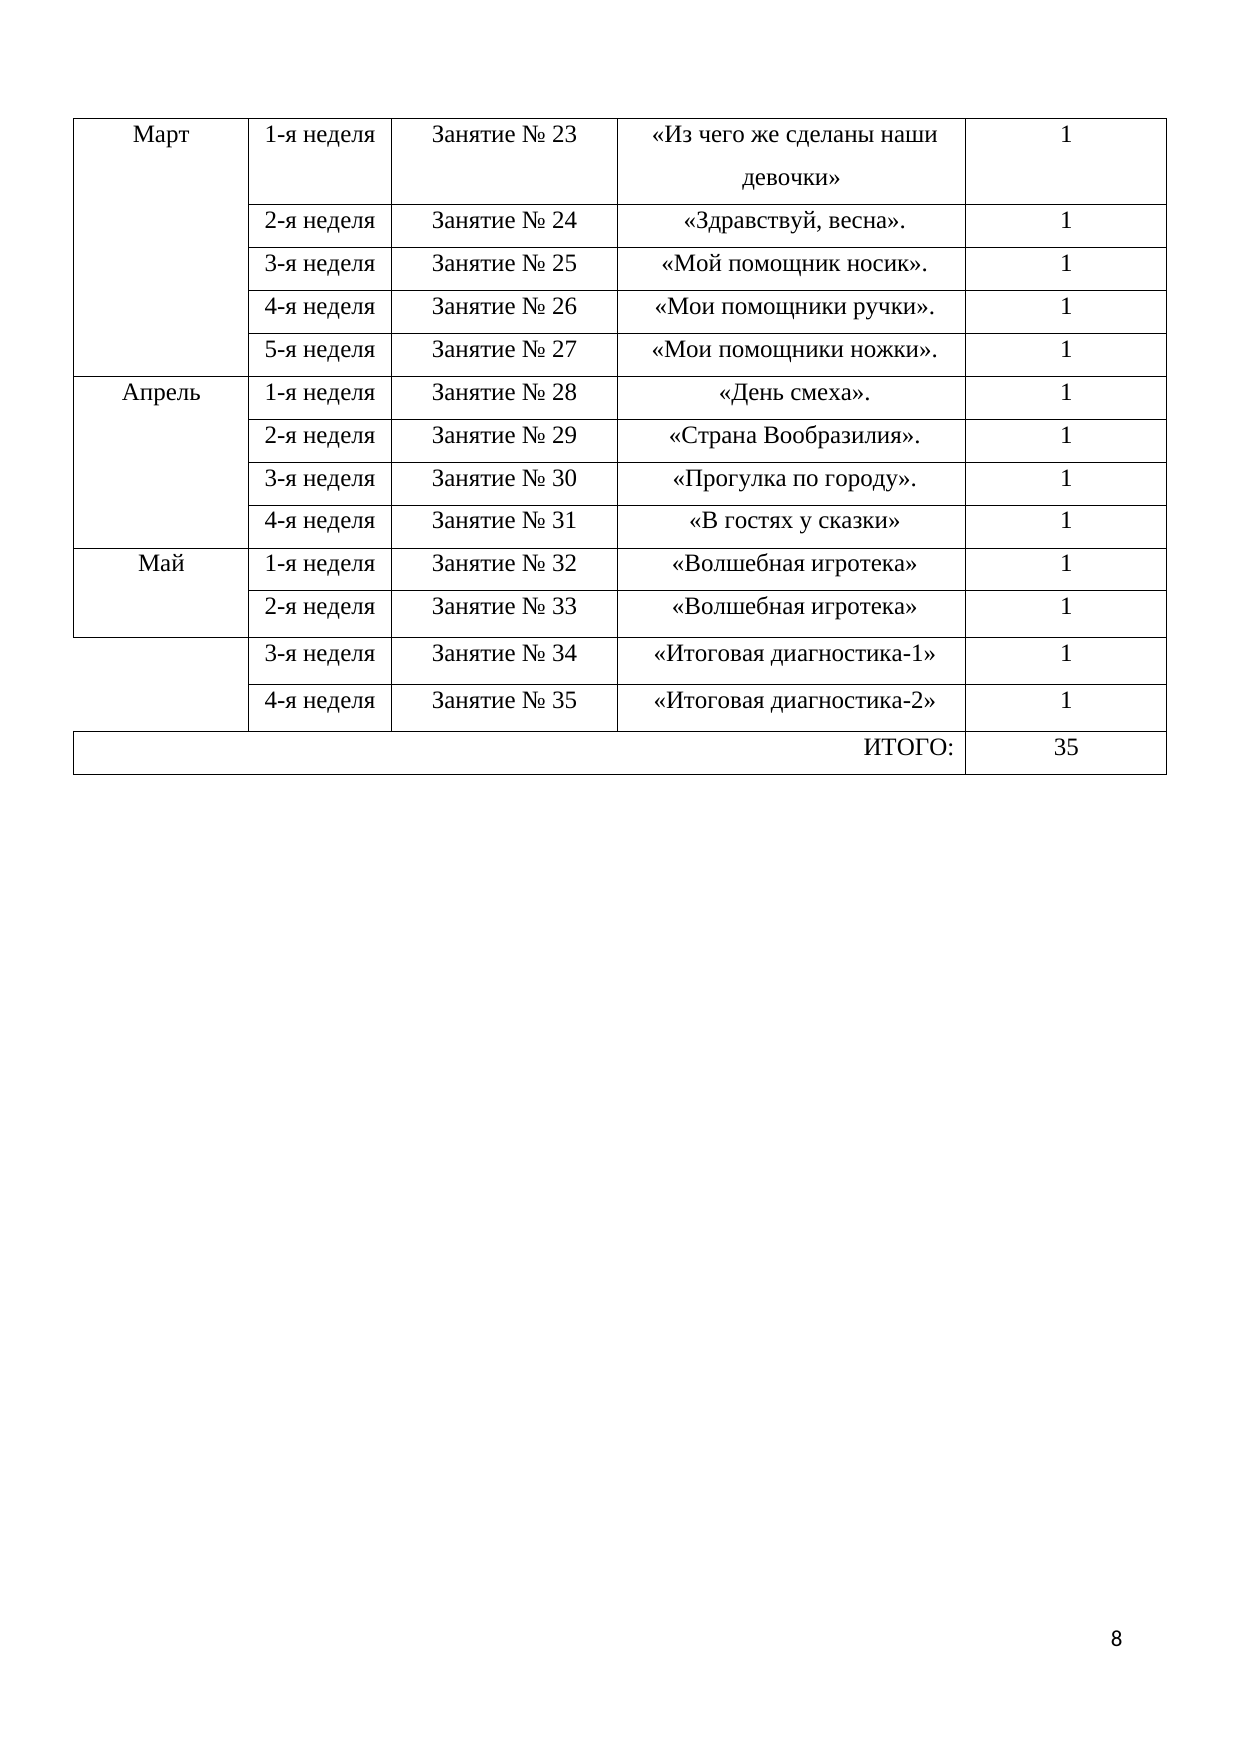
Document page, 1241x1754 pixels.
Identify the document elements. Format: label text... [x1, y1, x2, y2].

table_cell Занятие № 24 [392, 205, 617, 247]
table_cell «Мой помощник носик». [618, 248, 965, 290]
table_cell 3-я неделя [249, 248, 391, 290]
table_cell ИТОГО: [74, 732, 965, 774]
table_cell 1 [966, 248, 1166, 290]
table_cell «Страна Вообразилия». [618, 420, 965, 462]
table_cell «В гостях у сказки» [618, 506, 965, 547]
table_cell 1 [966, 591, 1166, 637]
table_cell 1 [966, 549, 1166, 590]
table_cell 2-я неделя [249, 205, 391, 247]
table_cell 4-я неделя [249, 685, 391, 731]
table_cell 1 [966, 291, 1166, 333]
table_cell 1-я неделя [249, 377, 391, 419]
table_cell 1 [966, 205, 1166, 247]
table_cell Занятие № 34 [392, 638, 617, 684]
table_cell «Из чего же сделаны наши девочки» [618, 119, 965, 204]
table_cell 1 [966, 506, 1166, 547]
table_cell 1 [966, 685, 1166, 731]
table_cell Занятие № 33 [392, 591, 617, 637]
table_cell «Волшебная игротека» [618, 591, 965, 637]
table_cell 1 [966, 463, 1166, 504]
table_cell «Итоговая диагностика-2» [618, 685, 965, 731]
table_cell 1 [966, 420, 1166, 462]
table_cell Занятие № 31 [392, 506, 617, 547]
table_cell Занятие № 26 [392, 291, 617, 333]
table_cell Март [74, 119, 248, 376]
table_cell «Волшебная игротека» [618, 549, 965, 590]
table_cell «Здравствуй, весна». [618, 205, 965, 247]
table_cell Май [74, 549, 248, 637]
table_cell Занятие № 35 [392, 685, 617, 731]
table_cell 1 [966, 377, 1166, 419]
table_cell «День смеха». [618, 377, 965, 419]
table_cell 4-я неделя [249, 506, 391, 547]
table_cell 2-я неделя [249, 420, 391, 462]
table_cell «Мои помощники ручки». [618, 291, 965, 333]
table_cell Занятие № 30 [392, 463, 617, 504]
table_cell 3-я неделя [249, 638, 391, 684]
table_cell «Мои помощники ножки». [618, 334, 965, 376]
table_cell 1 [966, 119, 1166, 204]
table_cell «Итоговая диагностика-1» [618, 638, 965, 684]
table_cell Занятие № 27 [392, 334, 617, 376]
table_cell 35 [966, 732, 1166, 774]
table_cell Апрель [74, 377, 248, 547]
table_cell Занятие № 28 [392, 377, 617, 419]
table_cell 1-я неделя [249, 119, 391, 204]
table_cell 1-я неделя [249, 549, 391, 590]
table_cell 4-я неделя [249, 291, 391, 333]
table_cell 5-я неделя [249, 334, 391, 376]
table_cell Занятие № 25 [392, 248, 617, 290]
table_cell 2-я неделя [249, 591, 391, 637]
table_cell Занятие № 29 [392, 420, 617, 462]
table_cell 1 [966, 638, 1166, 684]
table_cell 3-я неделя [249, 463, 391, 504]
table_cell Занятие № 23 [392, 119, 617, 204]
table_cell Занятие № 32 [392, 549, 617, 590]
table_cell «Прогулка по городу». [618, 463, 965, 504]
table_cell 1 [966, 334, 1166, 376]
